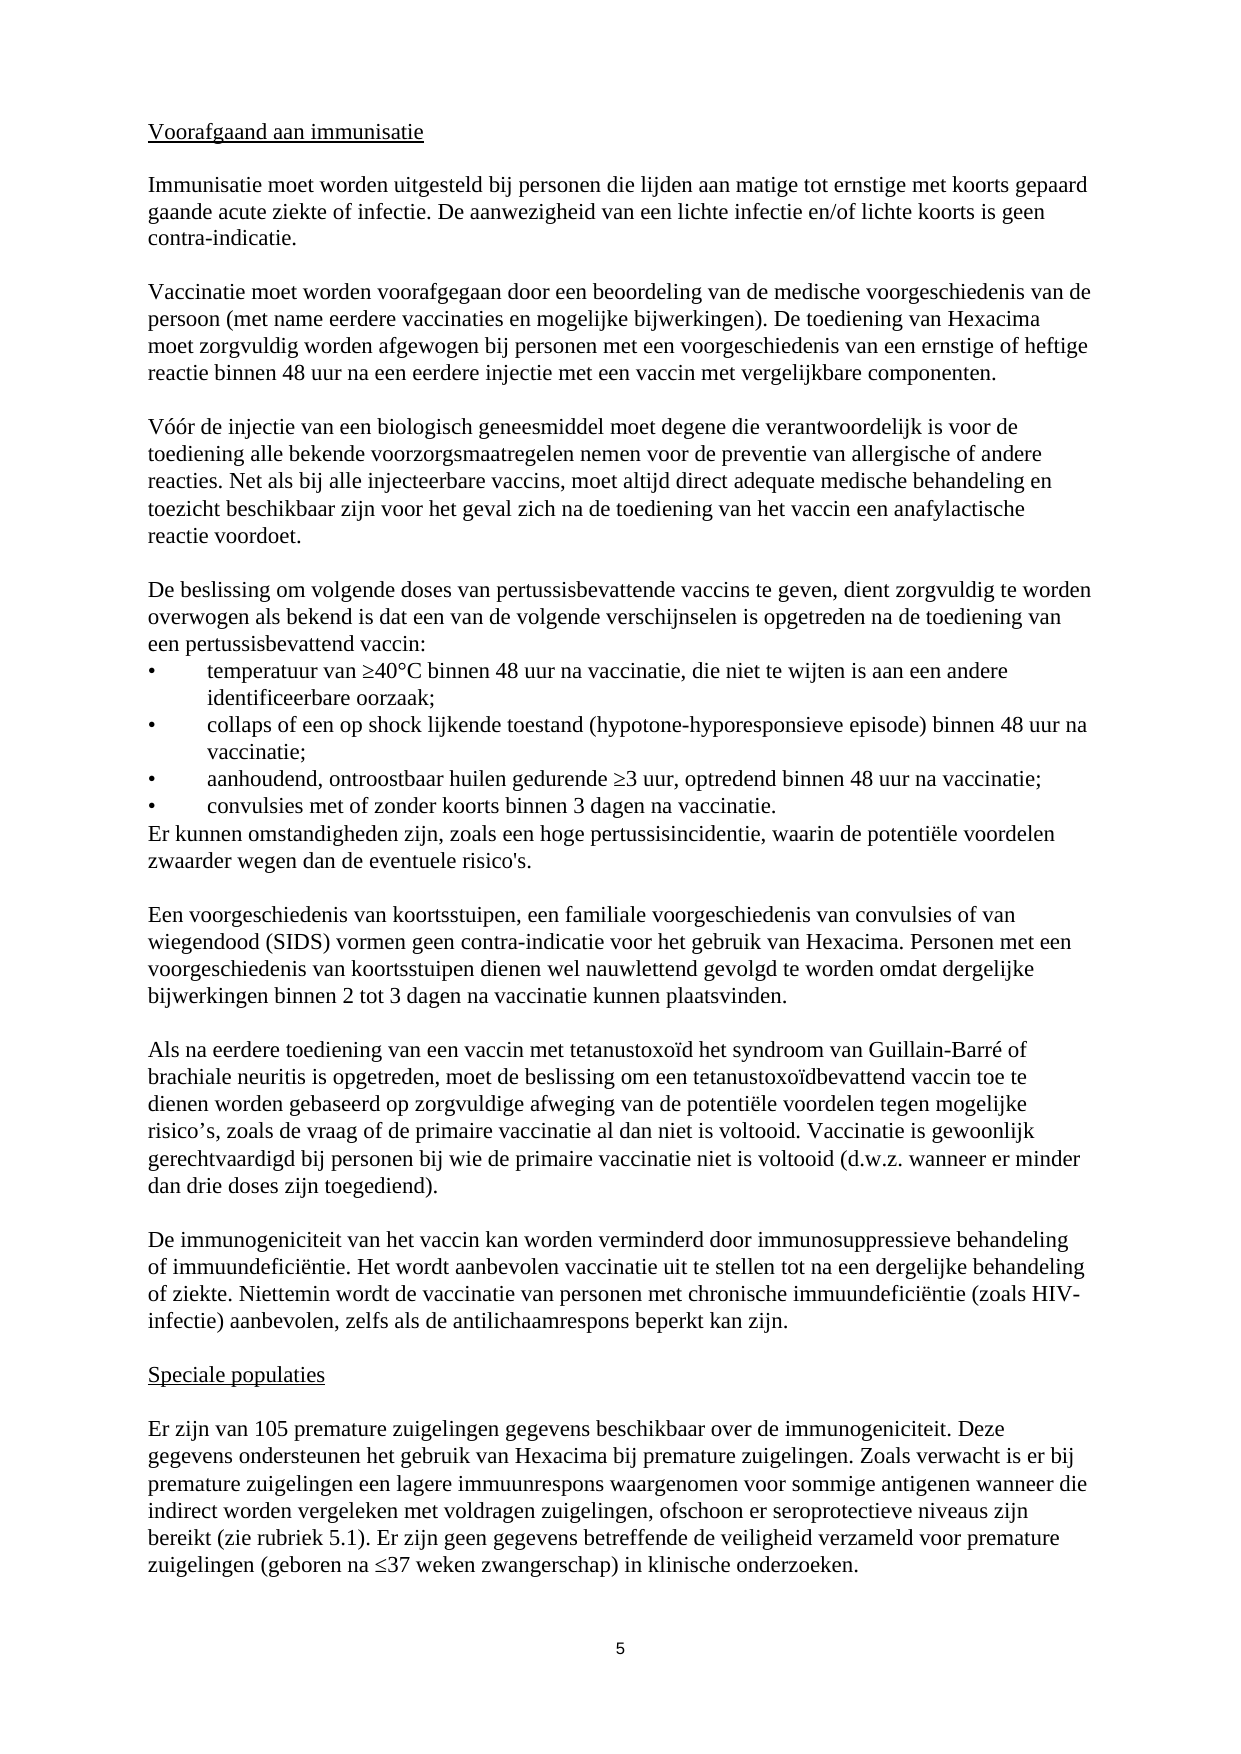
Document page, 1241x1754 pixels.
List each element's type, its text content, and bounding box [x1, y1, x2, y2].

text Vóór de injectie van een biologisch geneesmiddel moet degene die verantwoordelijk is voor de toediening alle bekende voorzorgsmaatregelen nemen voor de preventie van allergische of andere reacties. Net als bij alle injecteerbare vaccins, moet altijd direct adequate medische behandeling en toezicht beschikbaar zijn voor het geval zich na de toediening van het vaccin een anafylactische reactie voordoet. [148, 413, 1092, 548]
text Er zijn van 105 premature zuigelingen gegevens beschikbaar over de immunogeniciteit. Deze gegevens ondersteunen het gebruik van Hexacima bij premature zuigelingen. Zoals verwacht is er bij premature zuigelingen een lagere immuunrespons waargenomen voor sommige antigenen wanneer die indirect worden vergeleken met voldragen zuigelingen, ofschoon er seroprotectieve niveaus zijn bereikt (zie rubriek 5.1). Er zijn geen gegevens betreffende de veiligheid verzameld voor premature zuigelingen (geboren na ≤37 weken zwangerschap) in klinische onderzoeken. [148, 1415, 1092, 1578]
text • temperatuur van ≥40°C binnen 48 uur na vaccinatie, die niet te wijten is aan een andere identificeerbare oorzaak; [148, 657, 1092, 711]
text De beslissing om volgende doses van pertussisbevattende vaccins te geven, dient zorgvuldig te worden overwogen als bekend is dat een van de volgende verschijnselen is opgetreden na de toediening van een pertussisbevattend vaccin: [148, 576, 1092, 657]
text Vaccinatie moet worden voorafgegaan door een beoordeling van de medische voorgeschiedenis van de persoon (met name eerdere vaccinaties en mogelijke bijwerkingen). De toediening van Hexacima moet zorgvuldig worden afgewogen bij personen met een voorgeschiedenis van een ernstige of heftige reactie binnen 48 uur na een eerdere injectie met een vaccin met vergelijkbare componenten. [148, 278, 1092, 386]
text Voorafgaand aan immunisatie [148, 118, 1092, 145]
text Speciale populaties [148, 1361, 1092, 1388]
text Een voorgeschiedenis van koortsstuipen, een familiale voorgeschiedenis van convulsies of van wiegendood (SIDS) vormen geen contra-indicatie voor het gebruik van Hexacima. Personen met een voorgeschiedenis van koortsstuipen dienen wel nauwlettend gevolgd te worden omdat dergelijke bijwerkingen binnen 2 tot 3 dagen na vaccinatie kunnen plaatsvinden. [148, 901, 1092, 1009]
text • convulsies met of zonder koorts binnen 3 dagen na vaccinatie. [148, 792, 1092, 819]
text • collaps of een op shock lijkende toestand (hypotone-hyporesponsieve episode) binnen 48 uur na vaccinatie; [148, 711, 1092, 765]
text Er kunnen omstandigheden zijn, zoals een hoge pertussisincidentie, waarin de potentiële voordelen zwaarder wegen dan de eventuele risico's. [148, 819, 1092, 873]
text • aanhoudend, ontroostbaar huilen gedurende ≥3 uur, optredend binnen 48 uur na vaccinatie; [148, 765, 1092, 792]
text Immunisatie moet worden uitgesteld bij personen die lijden aan matige tot ernstige met koorts gepaard gaande acute ziekte of infectie. De aanwezigheid van een lichte infectie en/of lichte koorts is geen contra-indicatie. [148, 172, 1092, 251]
text Als na eerdere toediening van een vaccin met tetanustoxoïd het syndroom van Guillain-Barré of brachiale neuritis is opgetreden, moet de beslissing om een tetanustoxoïdbevattend vaccin toe te dienen worden gebaseerd op zorgvuldige afweging van de potentiële voordelen tegen mogelijke risico’s, zoals de vraag of de primaire vaccinatie al dan niet is voltooid. Vaccinatie is gewoonlijk gerechtvaardigd bij personen bij wie de primaire vaccinatie niet is voltooid (d.w.z. wanneer er minder dan drie doses zijn toegediend). [148, 1036, 1092, 1198]
text De immunogeniciteit van het vaccin kan worden verminderd door immunosuppressieve behandeling of immuundeficiëntie. Het wordt aanbevolen vaccinatie uit te stellen tot na een dergelijke behandeling of ziekte. Niettemin wordt de vaccinatie van personen met chronische immuundeficiëntie (zoals HIV-infectie) aanbevolen, zelfs als de antilichaamrespons beperkt kan zijn. [148, 1226, 1092, 1334]
